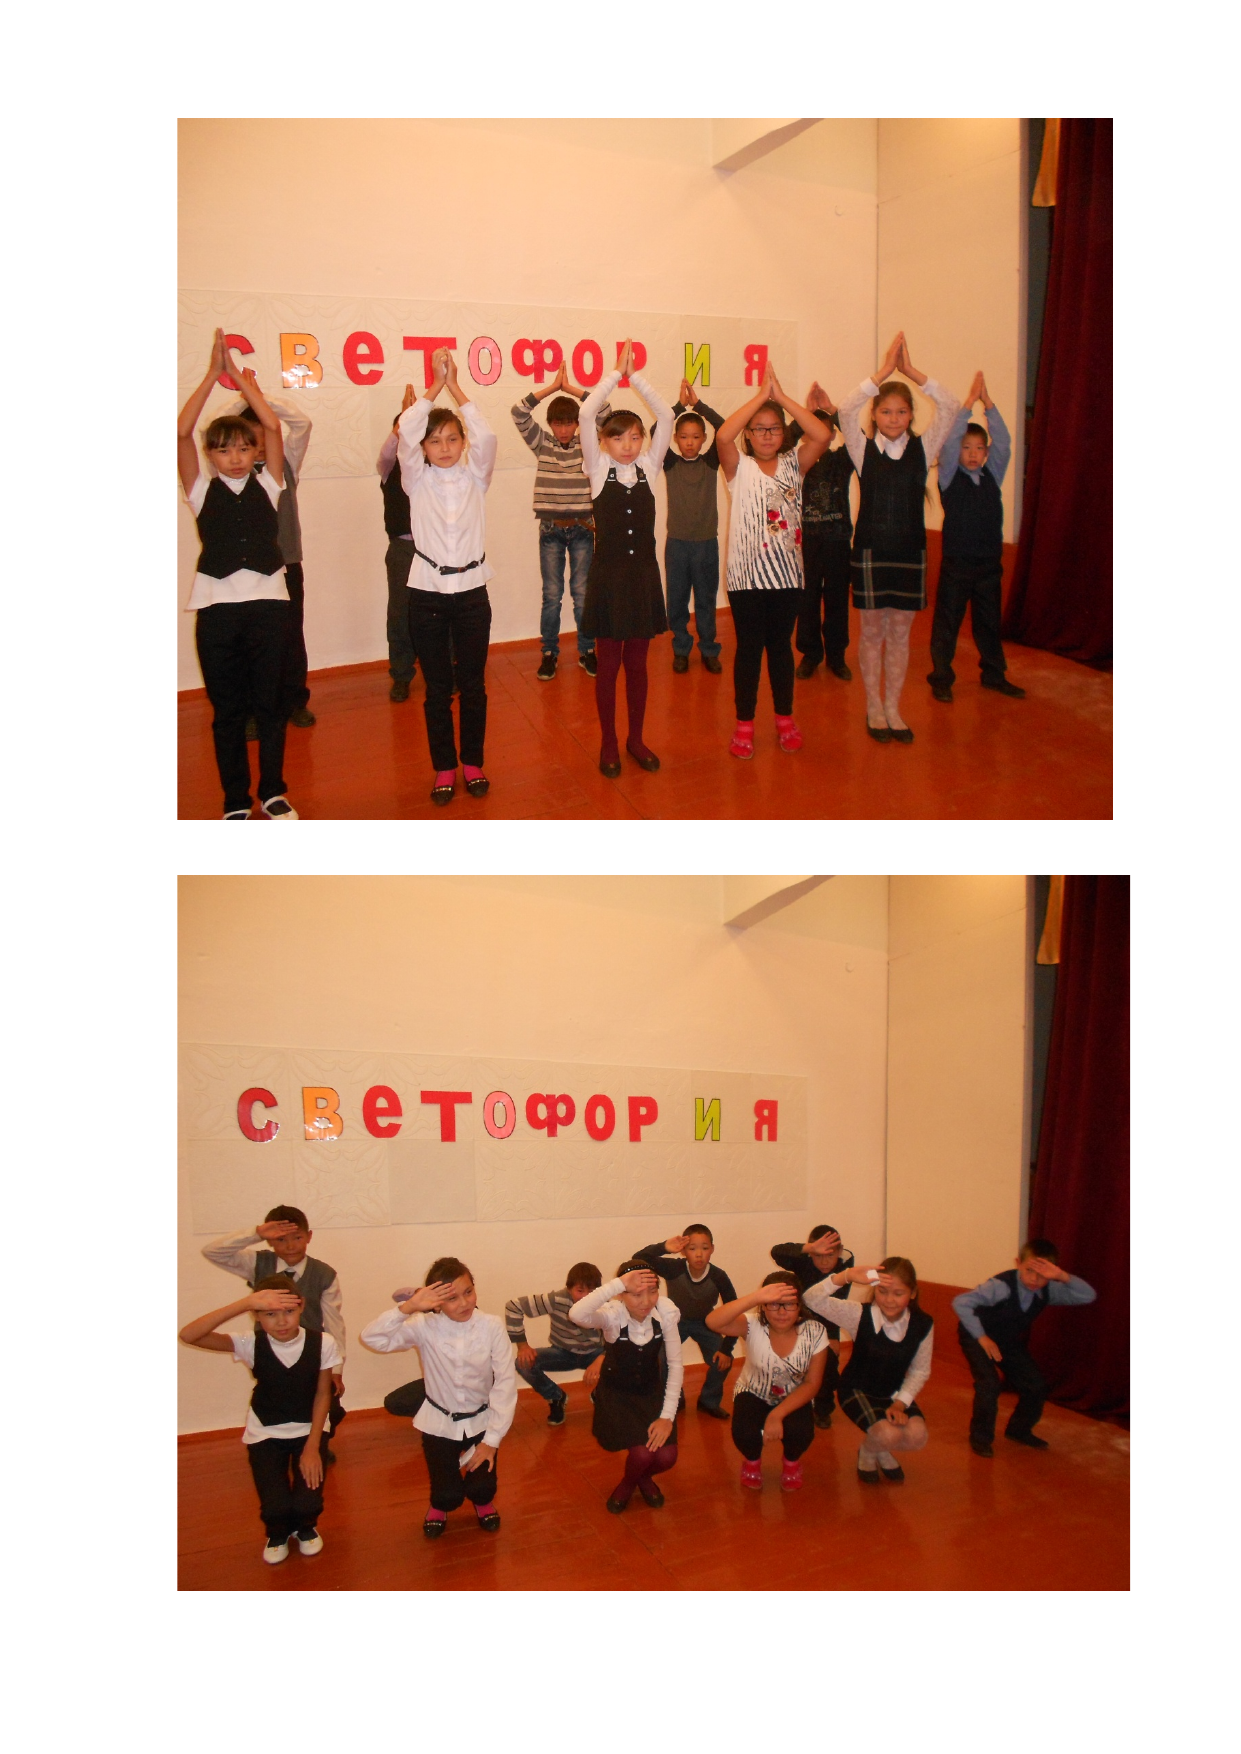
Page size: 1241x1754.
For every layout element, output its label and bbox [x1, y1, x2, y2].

picture [177, 118, 1113, 820]
picture [177, 875, 1131, 1591]
